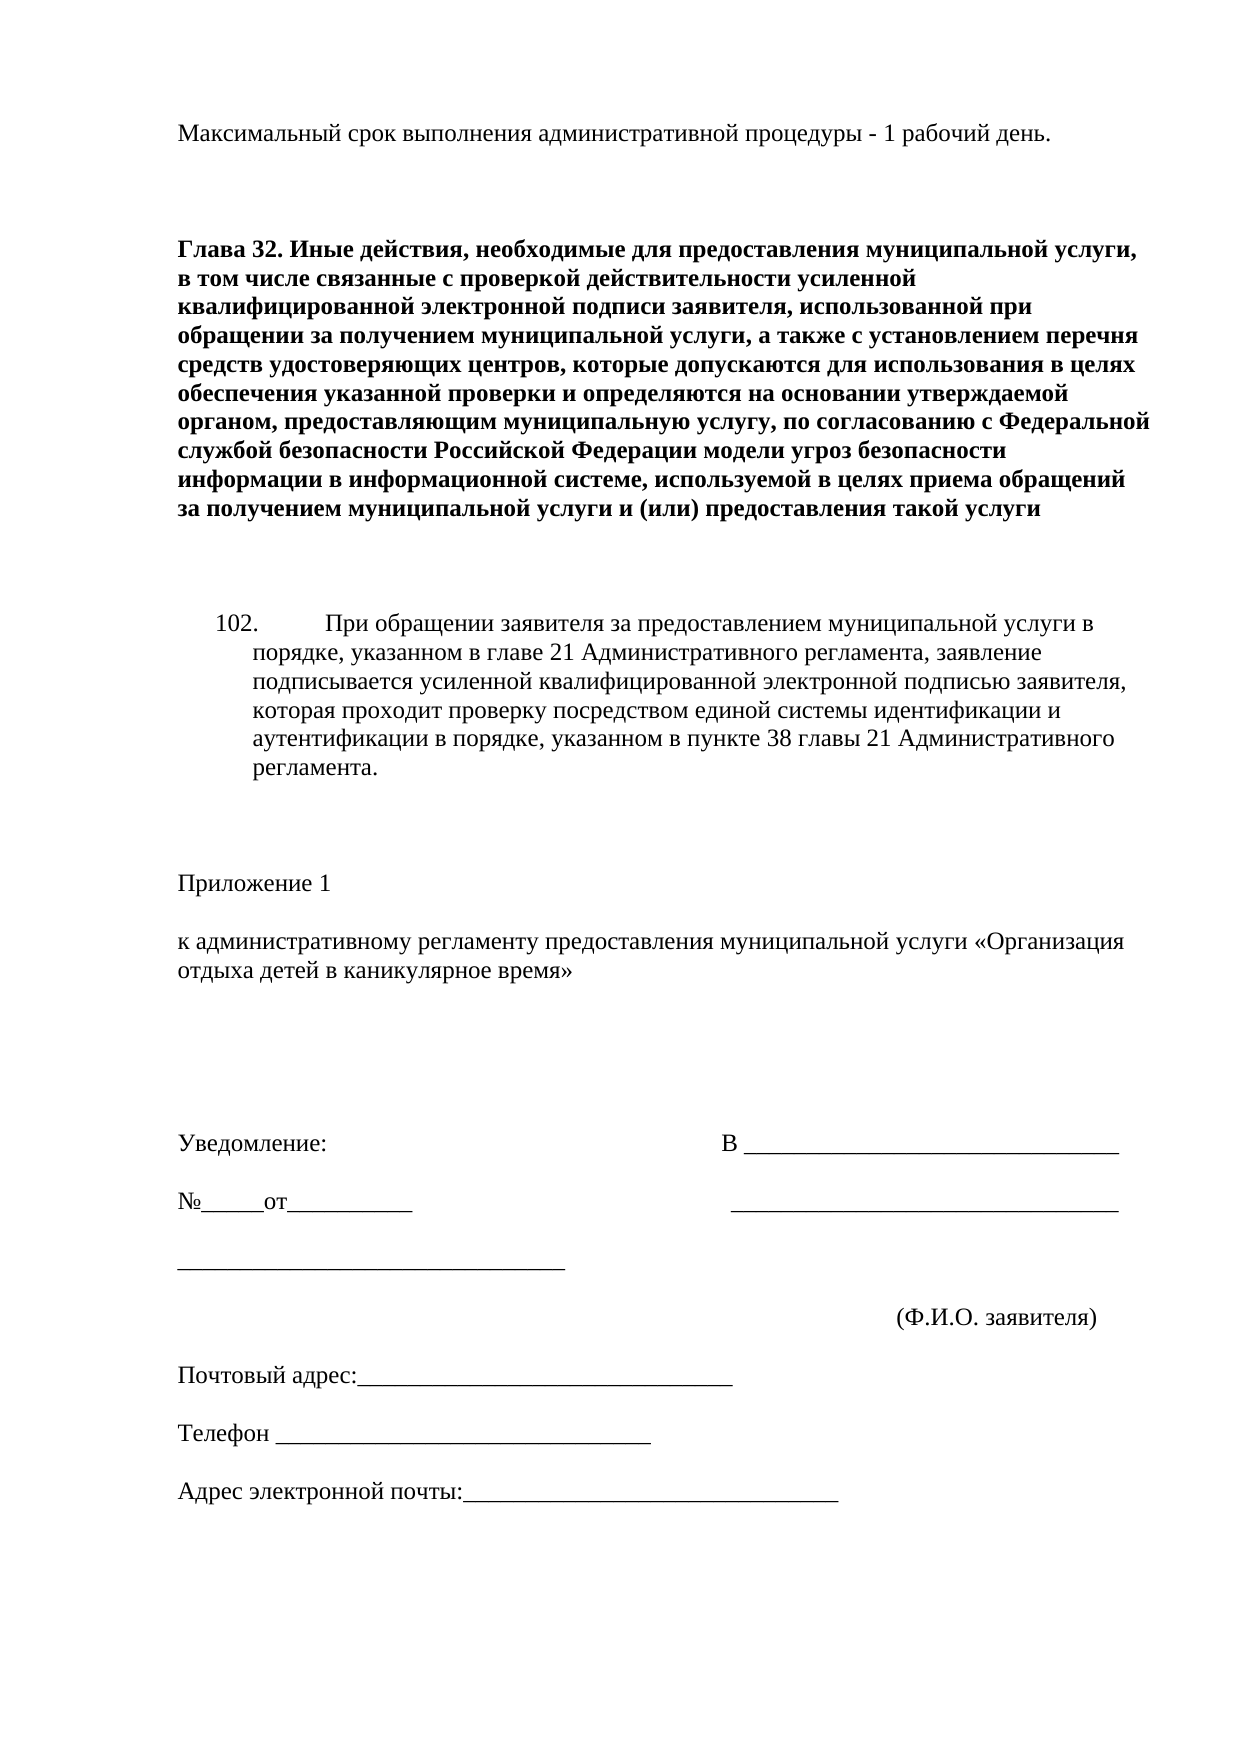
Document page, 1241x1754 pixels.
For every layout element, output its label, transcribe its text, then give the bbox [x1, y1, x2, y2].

text Почтовый адрес:______________________________ [177, 1360, 1152, 1389]
text (Ф.И.О. заявителя) [177, 1302, 1152, 1331]
list При обращении заявителя за предоставлением муниципальной услуги в порядке, указанном в главе 21 Административного регламента, заявление подписывается усиленной квалифицированной электронной подписью заявителя, которая проходит проверку посредством единой системы идентификации и аутентификации в порядке, указанном в пункте 38 главы 21 Административного регламента. [215, 608, 1152, 781]
text Максимальный срок выполнения административной процедуры - 1 рабочий день. [177, 118, 1152, 147]
text _______________________________ [177, 1244, 1152, 1273]
text №_____от__________ _______________________________ [177, 1186, 1152, 1215]
text Уведомление: В ______________________________ [177, 1128, 1152, 1157]
text Приложение 1 [177, 868, 1152, 897]
text Адрес электронной почты:______________________________ [177, 1476, 1152, 1505]
text к административному регламенту предоставления муниципальной услуги «Организация отдыха детей в каникулярное время» [177, 926, 1152, 983]
text Глава 32. Иные действия, необходимые для предоставления муниципальной услуги, в том числе связанные с проверкой действительности усиленной квалифицированной электронной подписи заявителя, использованной при обращении за получением муниципальной услуги, а также с установлением перечня средств удостоверяющих центров, которые допускаются для использования в целях обеспечения указанной проверки и определяются на основании утверждаемой органом, предоставляющим муниципальную услугу, по согласованию с Федеральной службой безопасности Российской Федерации модели угроз безопасности информации в информационной системе, используемой в целях приема обращений за получением муниципальной услуги и (или) предоставления такой услуги [177, 234, 1152, 521]
text Телефон ______________________________ [177, 1418, 1152, 1447]
